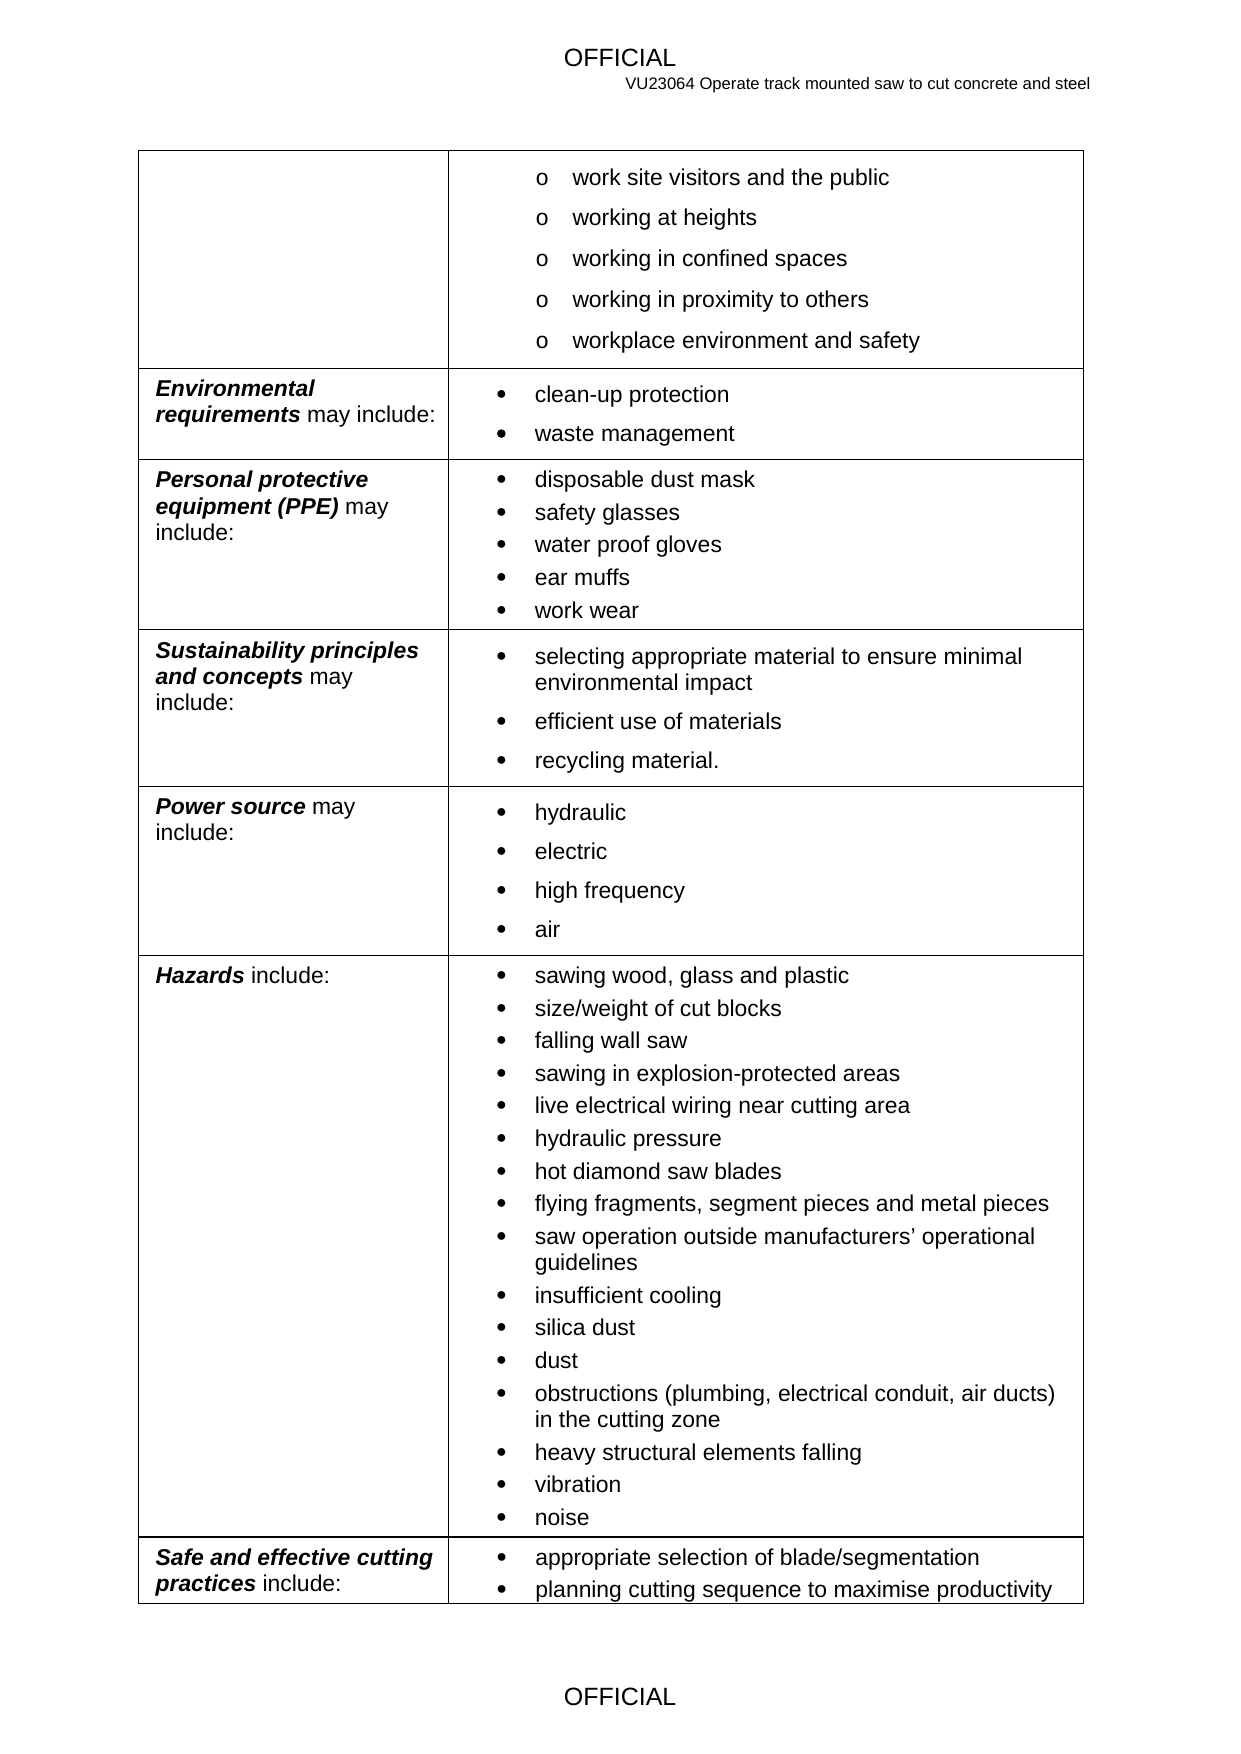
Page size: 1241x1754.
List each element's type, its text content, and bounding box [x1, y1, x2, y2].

table_cell Hazards include: [139, 956, 448, 1536]
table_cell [139, 151, 448, 368]
table_cell sawing wood, glass and plastic size/weight of cut blocks falling wall saw sawing in explosion-protected areas live electrical wiring near cutting area hydraulic pressure hot diamond saw blades flying fragments, segment pieces and metal pieces saw operation outside manufacturers’ operational guidelines insufficient cooling silica dust dust obstructions (plumbing, electrical conduit, air ducts) in the cutting zone heavy structural elements falling vibration noise [449, 956, 1083, 1536]
table_cell Environmental requirements may include: [139, 369, 448, 459]
table_cell hydraulic electric high frequency air [449, 787, 1083, 955]
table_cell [449, 1538, 1083, 1603]
table_cell disposable dust mask safety glasses water proof gloves ear muffs work wear [449, 460, 1083, 629]
table_cell selecting appropriate material to ensure minimal environmental impact efficient use of materials recycling material. [449, 630, 1083, 786]
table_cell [139, 1538, 448, 1603]
table_cell clean-up protection waste management [449, 369, 1083, 459]
table_cell Power source may include: [139, 787, 448, 955]
table_cell Personal protective equipment (PPE) may include: [139, 460, 448, 629]
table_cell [449, 151, 1083, 368]
table_cell Sustainability principles and concepts may include: [139, 630, 448, 786]
